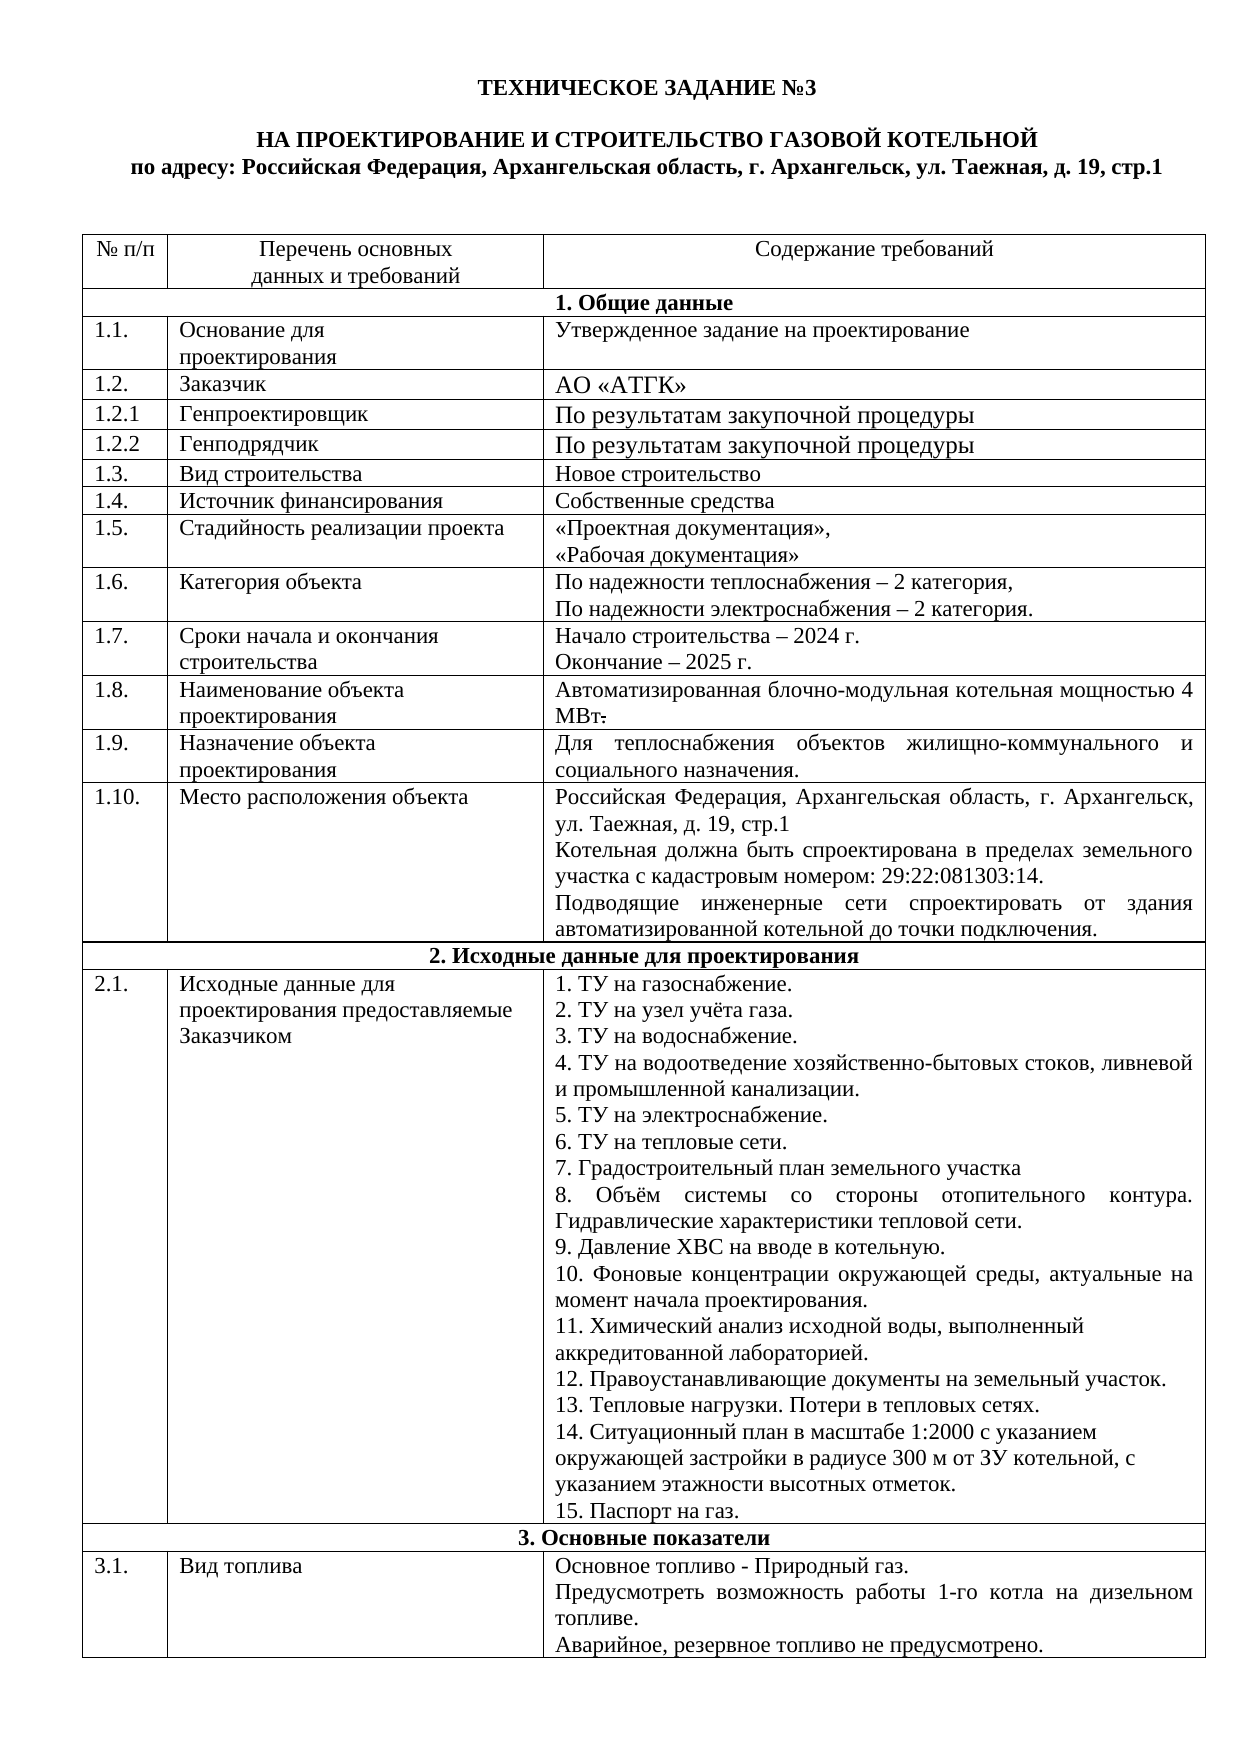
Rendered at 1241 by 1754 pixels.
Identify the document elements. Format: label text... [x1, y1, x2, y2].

table_cell Место расположения объекта [168, 783, 543, 941]
table_cell Российская Федерация, Архангельская область, г. Архангельск, ул. Таежная, д. 19, стр.1 Котельная должна быть спроектирована в пределах земельного участка с кадастровым номером: 29:22:081303:14. Подводящие инженерные сети спроектировать от здания автоматизированной котельной до точки подключения. [544, 783, 1205, 941]
table_cell Новое строительство [544, 460, 1205, 486]
text по адресу: Российская Федерация, Архангельская область, г. Архангельск, ул. Таежная, д. 19, стр.1 [112, 153, 1181, 179]
table_cell По результатам закупочной процедуры [544, 400, 1205, 429]
table_cell 1.10. [83, 783, 167, 941]
table_cell Источник финансирования [168, 487, 543, 513]
table_cell 1.1. [83, 317, 167, 369]
table_cell 1.2.1 [83, 400, 167, 429]
table_cell Назначение объекта проектирования [168, 730, 543, 782]
table_cell Основание для проектирования [168, 317, 543, 369]
table_cell Генпроектировщик [168, 400, 543, 429]
table_cell 2. Исходные данные для проектирования [83, 943, 1205, 969]
text ТЕХНИЧЕСКОЕ ЗАДАНИЕ №3 [112, 74, 1181, 100]
table_cell Заказчик [168, 370, 543, 399]
table_cell 1.4. [83, 487, 167, 513]
table_cell 3.1. [83, 1552, 167, 1657]
table_cell 1.2.2 [83, 430, 167, 459]
table_cell 1.8. [83, 676, 167, 728]
text НА ПРОЕКТИРОВАНИЕ И СТРОИТЕЛЬСТВО ГАЗОВОЙ КОТЕЛЬНОЙ [112, 100, 1181, 153]
table_cell 1.9. [83, 730, 167, 782]
table_cell Основное топливо - Природный газ. Предусмотреть возможность работы 1-го котла на дизельном топливе. Аварийное, резервное топливо не предусмотрено. [544, 1552, 1205, 1657]
table_cell 1. ТУ на газоснабжение. 2. ТУ на узел учёта газа. 3. ТУ на водоснабжение. 4. ТУ на водоотведение хозяйственно-бытовых стоков, ливневой и промышленной канализации. 5. ТУ на электроснабжение. 6. ТУ на тепловые сети. 7. Градостроительный план земельного участка 8. Объём системы со стороны отопительного контура. Гидравлические характеристики тепловой сети. 9. Давление ХВС на вводе в котельную. 10. Фоновые концентрации окружающей среды, актуальные на момент начала проектирования. 11. Химический анализ исходной воды, выполненный аккредитованной лабораторией. 12. Правоустанавливающие документы на земельный участок. 13. Тепловые нагрузки. Потери в тепловых сетях. 14. Ситуационный план в масштабе 1:2000 с указанием окружающей застройки в радиусе 300 м от ЗУ котельной, с указанием этажности высотных отметок. 15. Паспорт на газ. [544, 970, 1205, 1523]
table_cell По надежности теплоснабжения – 2 категория, По надежности электроснабжения – 2 категория. [544, 568, 1205, 621]
table_cell 1. Общие данные [83, 289, 1205, 316]
table_cell 1.6. [83, 568, 167, 621]
table_cell Сроки начала и окончания строительства [168, 622, 543, 675]
table_cell 3. Основные показатели [83, 1524, 1205, 1551]
table_cell По результатам закупочной процедуры [544, 430, 1205, 459]
table_header № п/п [83, 235, 167, 288]
table_cell Для теплоснабжения объектов жилищно-коммунального и социального назначения. [544, 730, 1205, 782]
table_cell «Проектная документация», «Рабочая документация» [544, 515, 1205, 567]
table_cell Вид топлива [168, 1552, 543, 1657]
table_cell Категория объекта [168, 568, 543, 621]
table_cell Утвержденное задание на проектирование [544, 317, 1205, 369]
table_cell Собственные средства [544, 487, 1205, 513]
table_cell Автоматизированная блочно-модульная котельная мощностью 4 МВт. [544, 676, 1205, 728]
table_cell Исходные данные для проектирования предоставляемые Заказчиком [168, 970, 543, 1523]
table_cell АО «АТГК» [544, 370, 1205, 399]
table_cell 2.1. [83, 970, 167, 1523]
table_cell 1.3. [83, 460, 167, 486]
table_header Содержание требований [544, 235, 1205, 288]
table_cell 1.2. [83, 370, 167, 399]
table_cell Наименование объекта проектирования [168, 676, 543, 728]
table_cell Начало строительства – 2024 г. Окончание – 2025 г. [544, 622, 1205, 675]
table_cell Генподрядчик [168, 430, 543, 459]
table_cell Вид строительства [168, 460, 543, 486]
table_header Перечень основных данных и требований [168, 235, 543, 288]
table_cell 1.7. [83, 622, 167, 675]
table_cell Стадийность реализации проекта [168, 515, 543, 567]
table_cell 1.5. [83, 515, 167, 567]
